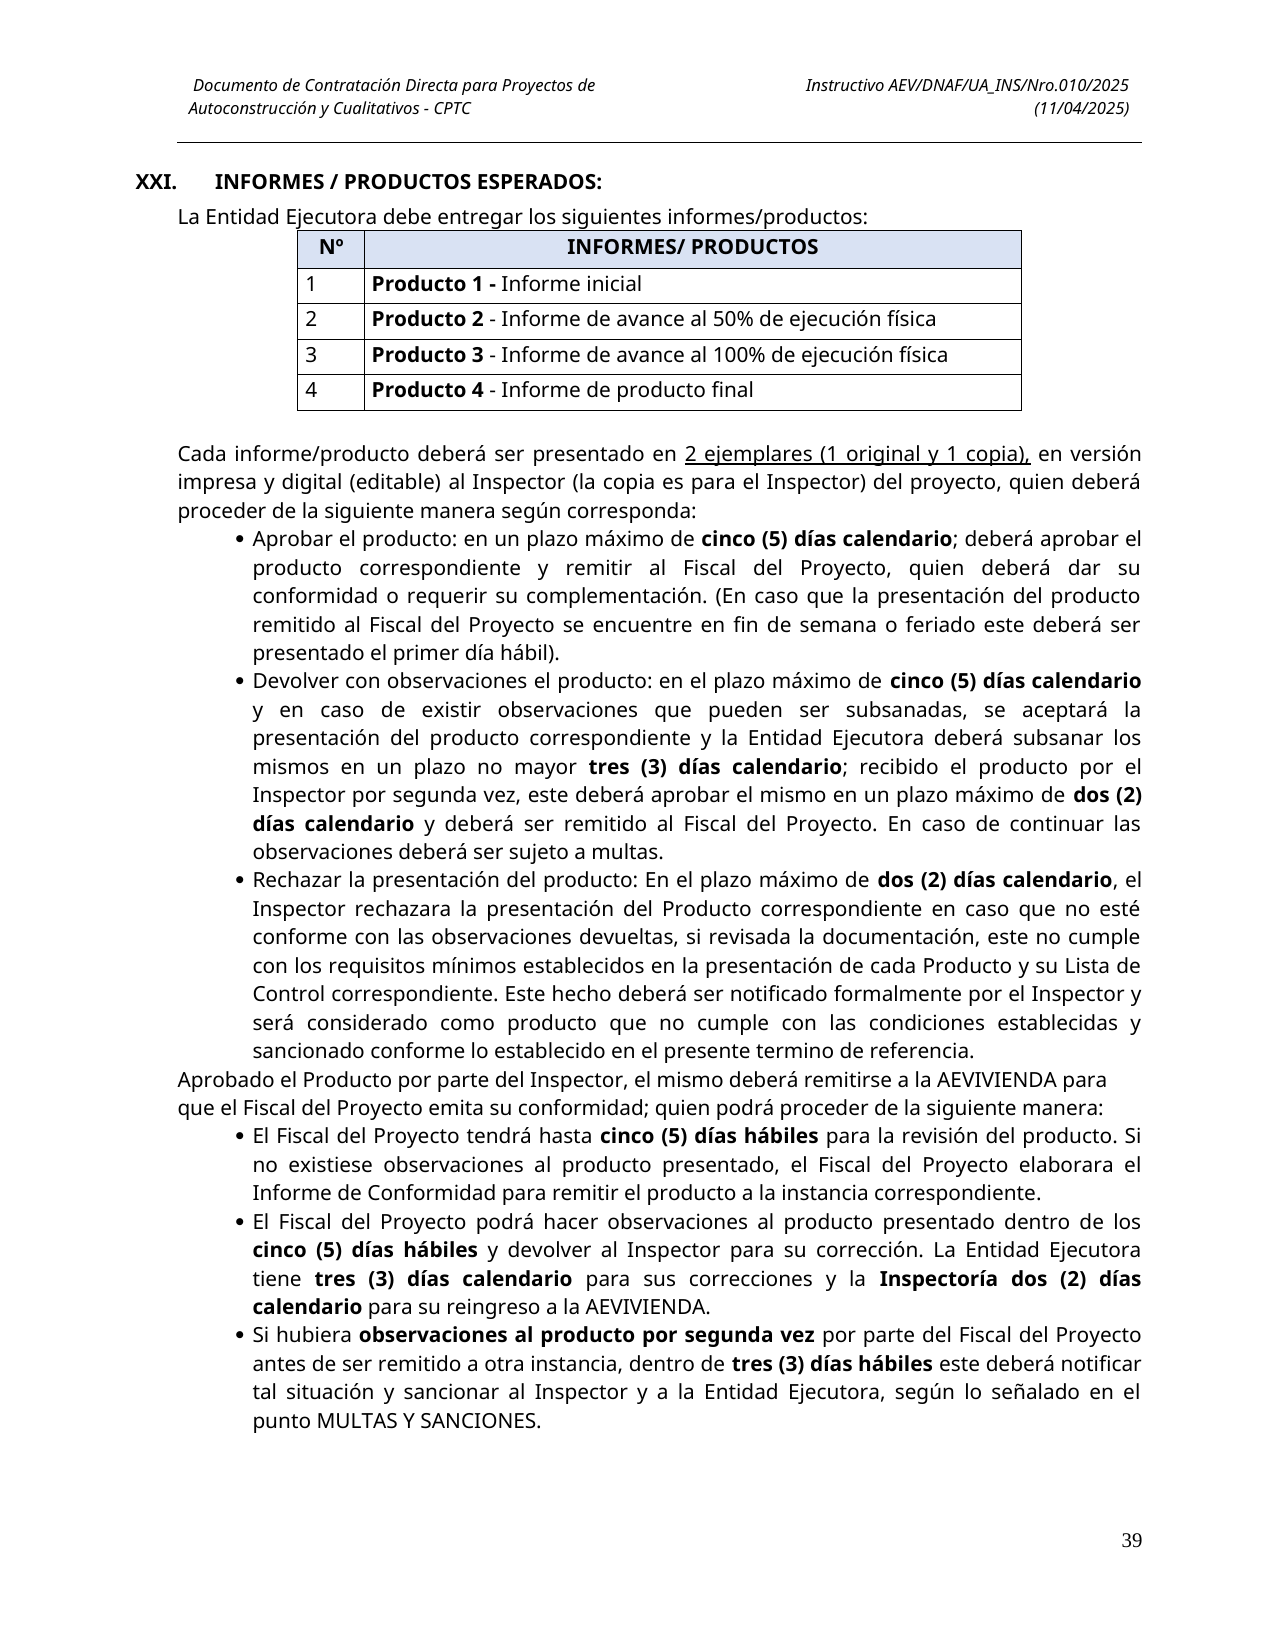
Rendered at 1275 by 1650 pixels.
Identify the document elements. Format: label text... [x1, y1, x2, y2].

list Rechazar la presentación del producto: En el plazo máximo de dos (2) días calendario, el Inspector rechazara la presentación del Producto correspondiente en caso que no esté conforme con las observaciones devueltas, si revisada la documentación, este no cumple con los requisitos mínimos establecidos en la presentación de cada Producto y su Lista de Control correspondiente. Este hecho deberá ser notificado formalmente por el Inspector y será considerado como producto que no cumple con las condiciones establecidas y sancionado conforme lo establecido en el presente termino de referencia. [236, 866, 1142, 1065]
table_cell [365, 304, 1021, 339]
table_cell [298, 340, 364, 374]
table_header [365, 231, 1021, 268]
text Aprobado el Producto por parte del Inspector, el mismo deberá remitirse a la AEVIVIENDA para que el Fiscal del Proyecto emita su conformidad; quien podrá proceder de la siguiente manera: [177, 1065, 1142, 1122]
list Aprobar el producto: en un plazo máximo de cinco (5) días calendario; deberá aprobar el producto correspondiente y remitir al Fiscal del Proyecto, quien deberá dar su conformidad o requerir su complementación. (En caso que la presentación del producto remitido al Fiscal del Proyecto se encuentre en fin de semana o feriado este deberá ser presentado el primer día hábil). [236, 524, 1142, 667]
list Devolver con observaciones el producto: en el plazo máximo de cinco (5) días calendario y en caso de existir observaciones que pueden ser subsanadas, se aceptará la presentación del producto correspondiente y la Entidad Ejecutora deberá subsanar los mismos en un plazo no mayor tres (3) días calendario; recibido el producto por el Inspector por segunda vez, este deberá aprobar el mismo en un plazo máximo de dos (2) días calendario y deberá ser remitido al Fiscal del Proyecto. En caso de continuar las observaciones deberá ser sujeto a multas. [236, 667, 1142, 866]
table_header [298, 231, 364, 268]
text La Entidad Ejecutora debe entregar los siguientes informes/productos: [177, 202, 1142, 230]
list INFORMES / PRODUCTOS ESPERADOS: [177, 167, 1142, 196]
list Si hubiera observaciones al producto por segunda vez por parte del Fiscal del Proyecto antes de ser remitido a otra instancia, dentro de tres (3) días hábiles este deberá notificar tal situación y sancionar al Inspector y a la Entidad Ejecutora, según lo señalado en el punto MULTAS Y SANCIONES. [236, 1321, 1142, 1434]
list El Fiscal del Proyecto tendrá hasta cinco (5) días hábiles para la revisión del producto. Si no existiese observaciones al producto presentado, el Fiscal del Proyecto elaborara el Informe de Conformidad para remitir el producto a la instancia correspondiente. [236, 1122, 1142, 1207]
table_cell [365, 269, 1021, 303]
text Cada informe/producto deberá ser presentado en 2 ejemplares (1 original y 1 copia), en versión impresa y digital (editable) al Inspector (la copia es para el Inspector) del proyecto, quien deberá proceder de la siguiente manera según corresponda: [177, 439, 1142, 524]
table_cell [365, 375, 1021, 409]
list El Fiscal del Proyecto podrá hacer observaciones al producto presentado dentro de los cinco (5) días hábiles y devolver al Inspector para su corrección. La Entidad Ejecutora tiene tres (3) días calendario para sus correcciones y la Inspectoría dos (2) días calendario para su reingreso a la AEVIVIENDA. [236, 1207, 1142, 1321]
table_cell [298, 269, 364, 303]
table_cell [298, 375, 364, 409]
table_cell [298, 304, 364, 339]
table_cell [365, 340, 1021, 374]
